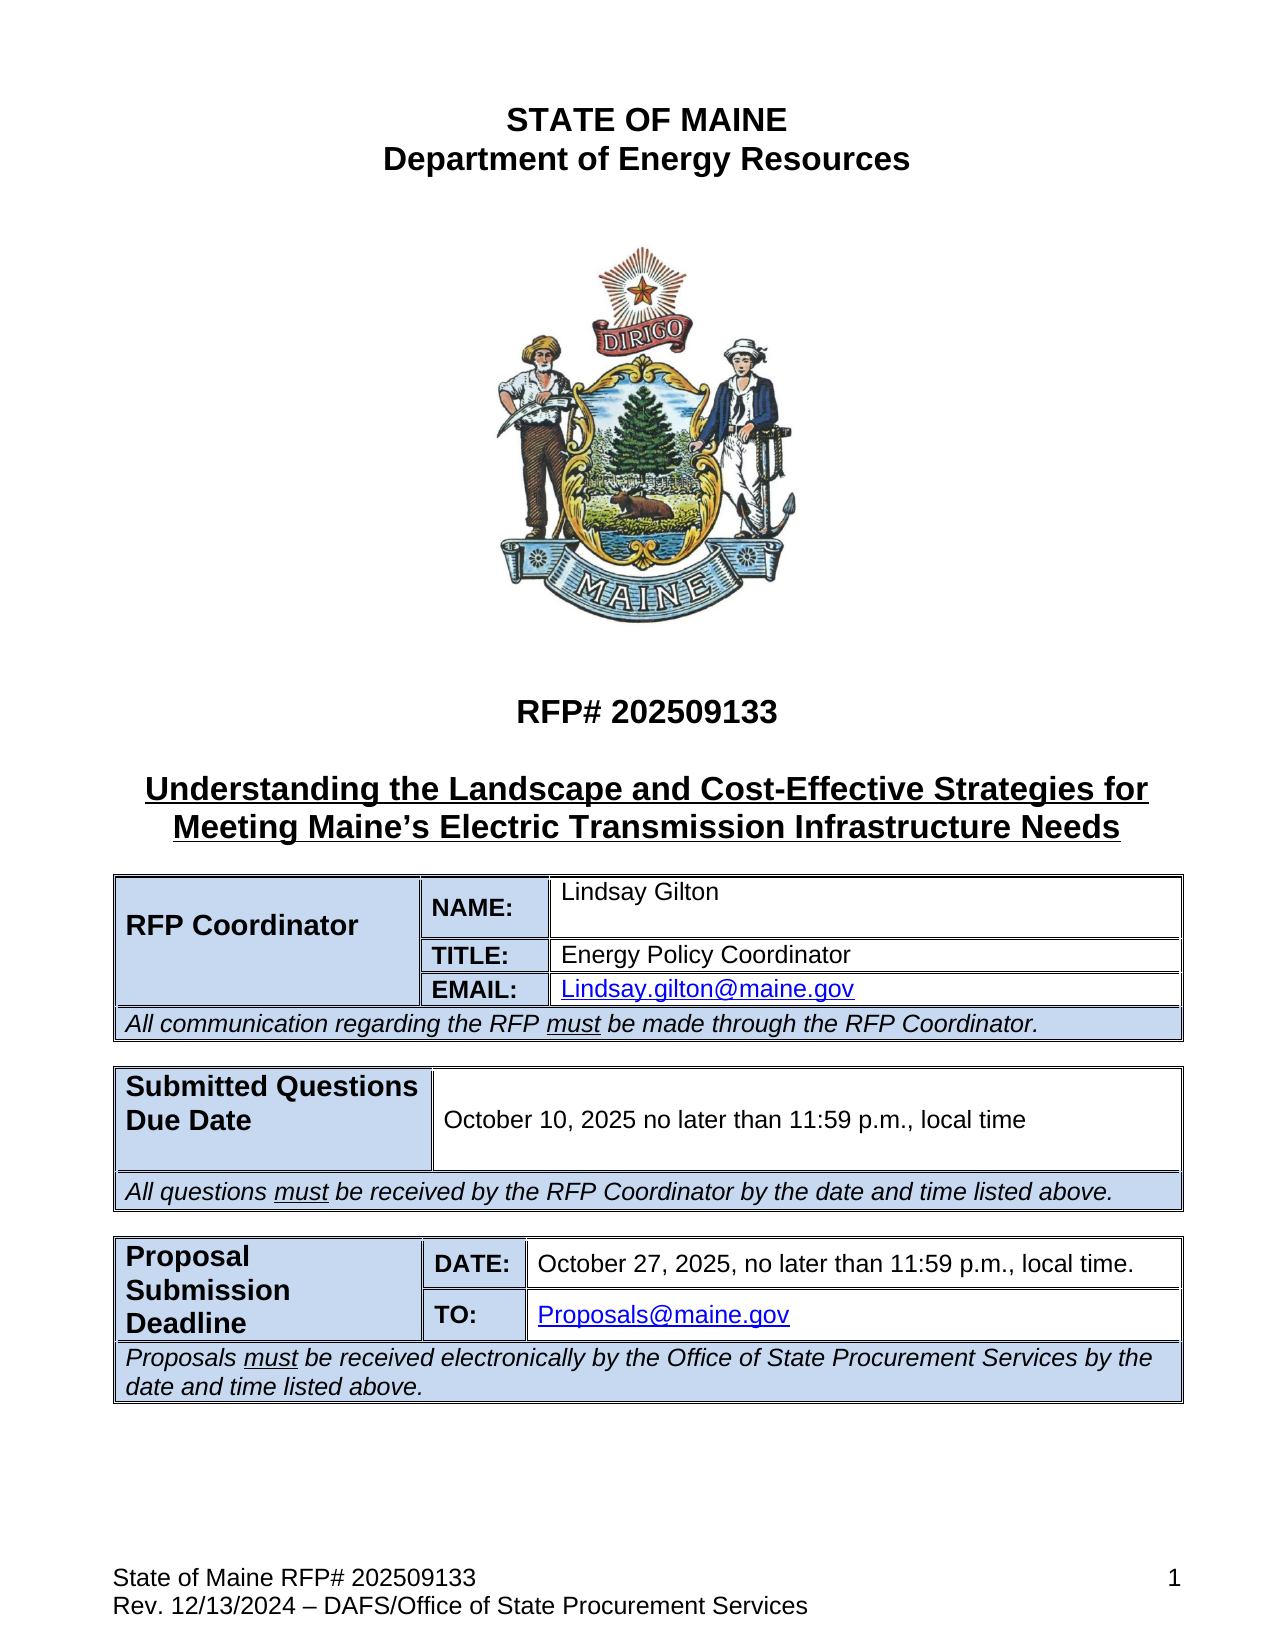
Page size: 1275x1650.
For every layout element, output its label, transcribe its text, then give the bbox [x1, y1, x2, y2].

table_cell Proposals@maine.gov [528, 1287, 1181, 1340]
table_cell Lindsay.gilton@maine.gov [550, 971, 1183, 1005]
table_cell TO: [424, 1290, 525, 1340]
text Department of Energy Resources [112, 139, 1181, 177]
table_header RFP Coordinator [116, 878, 420, 1005]
picture [490, 235, 804, 635]
table_cell Proposals must be received electronically by the Office of State Procurement Services by the date and time listed above. [114, 1340, 1183, 1401]
table_cell All communication regarding the RFP must be made through the RFP Coordinator. [116, 1005, 1181, 1039]
table_cell All questions must be received by the RFP Coordinator by the date and time listed above. [114, 1170, 1183, 1209]
table_header October 10, 2025 no later than 11:59 p.m., local time [432, 1069, 1181, 1170]
table_header Proposal Submission Deadline [114, 1237, 423, 1340]
text Understanding the Landscape and Cost-Effective Strategies for Meeting Maine’s Electric Transmission Infrastructure Needs [112, 769, 1181, 846]
table_header Submitted Questions Due Date [116, 1069, 432, 1170]
text STATE OF MAINE [112, 100, 1181, 139]
table_header NAME: [420, 877, 549, 937]
text RFP# 202509133 [112, 692, 1181, 730]
table_cell TITLE: [422, 940, 548, 971]
table_cell EMAIL: [422, 974, 548, 1005]
table_header Lindsay Gilton [550, 878, 1181, 937]
table_header DATE: [423, 1239, 526, 1287]
table_header October 27, 2025, no later than 11:59 p.m., local time. [526, 1239, 1181, 1287]
table_cell Energy Policy Coordinator [550, 937, 1183, 971]
